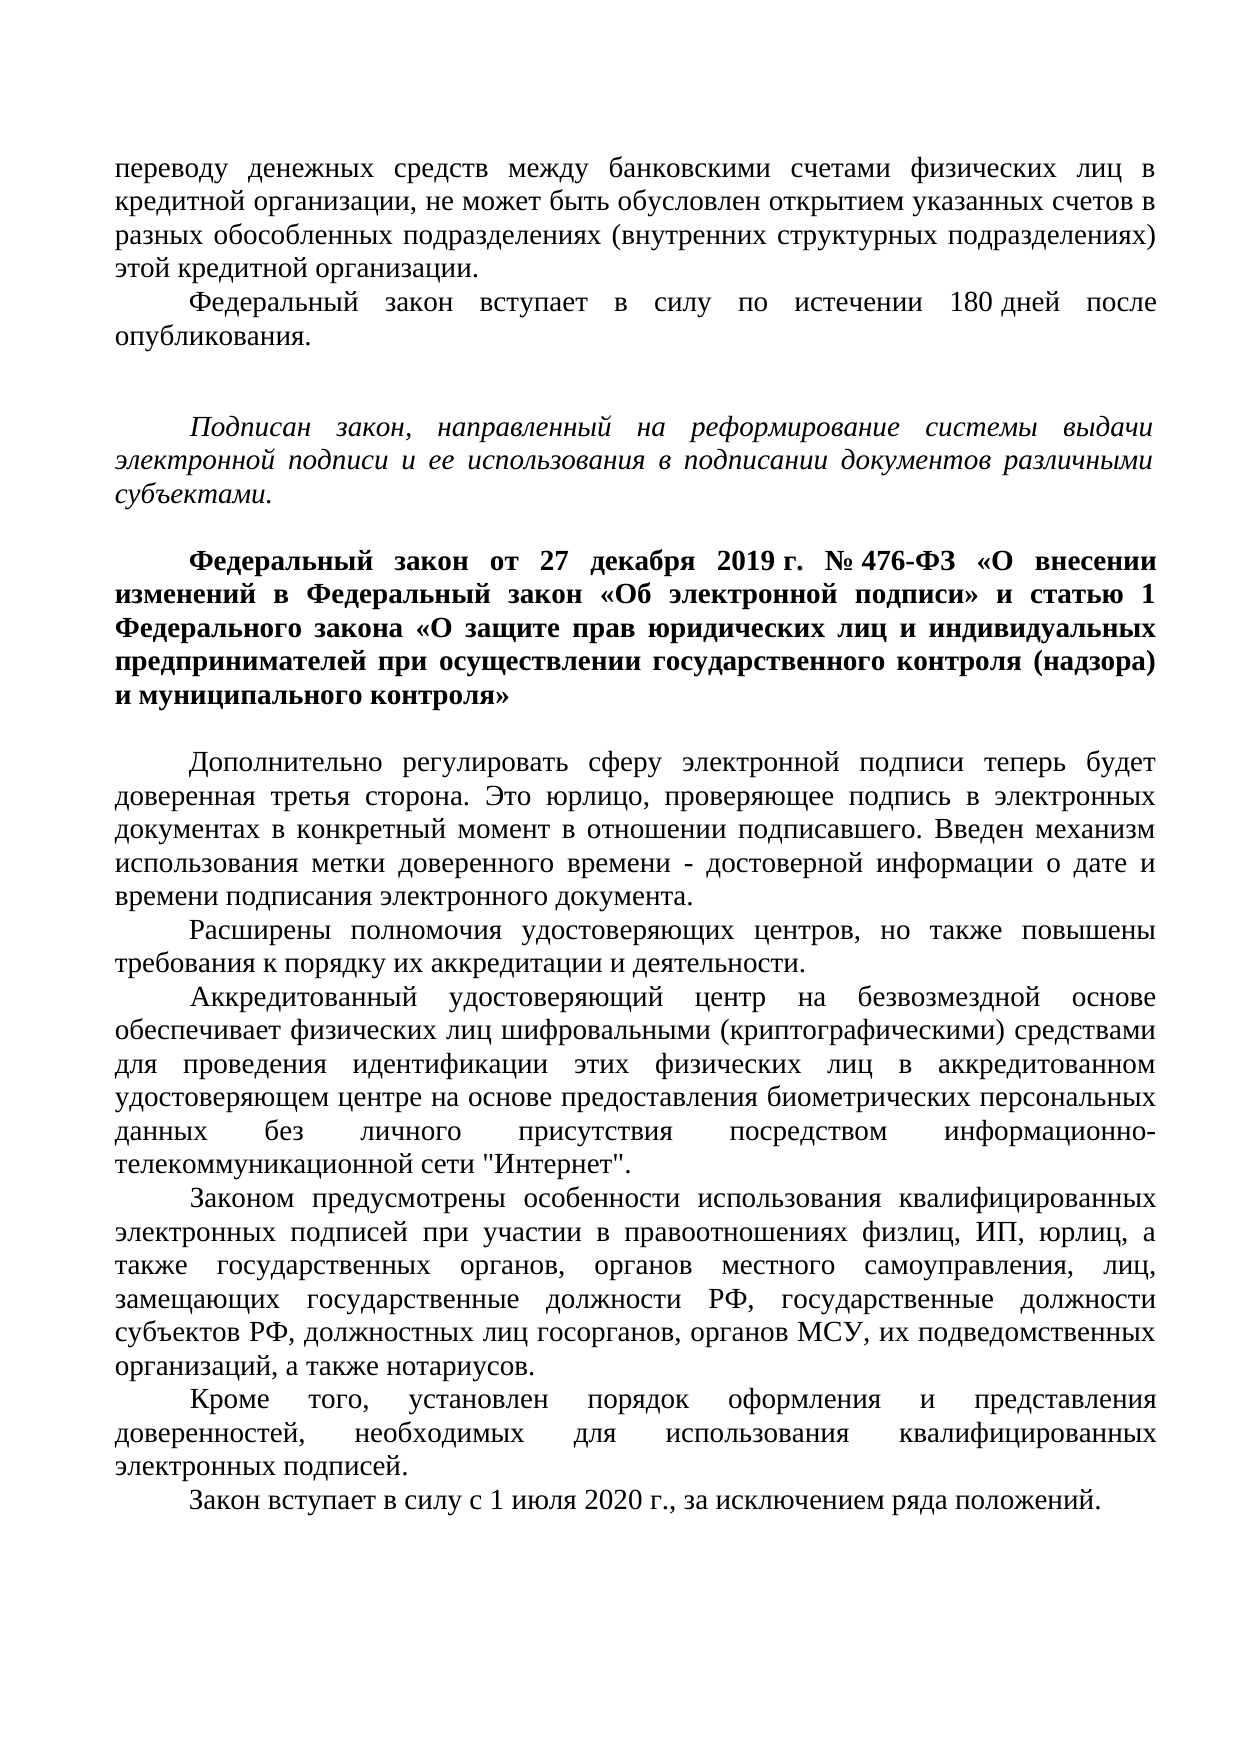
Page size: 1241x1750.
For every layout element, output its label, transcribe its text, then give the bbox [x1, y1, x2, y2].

text Федеральный закон от 27 декабря 2019 г. № 476-ФЗ «О внесении изменений в Федеральный закон «Об электронной подписи» и статью 1 Федерального закона «О защите прав юридических лиц и индивидуальных предпринимателей при осуществлении государственного контроля (надзора) и муниципального контроля» [114, 543, 1157, 711]
text Законом предусмотрены особенности использования квалифицированных электронных подписей при участии в правоотношениях физлиц, ИП, юрлиц, а также государственных органов, органов местного самоуправления, лиц, замещающих государственные должности РФ, государственные должности субъектов РФ, должностных лиц госорганов, органов МСУ, их подведомственных организаций, а также нотариусов. [114, 1180, 1157, 1381]
text Федеральный закон вступает в силу по истечении 180 дней после опубликования. [114, 284, 1157, 351]
text Подписан закон, направленный на реформирование системы выдачи электронной подписи и ее использования в подписании документов различными субъектами. [114, 409, 1157, 509]
text Аккредитованный удостоверяющий центр на безвозмездной основе обеспечивает физических лиц шифровальными (криптографическими) средствами для проведения идентификации этих физических лиц в аккредитованном удостоверяющем центре на основе предоставления биометрических персональных данных без личного присутствия посредством информационно-телекоммуникационной сети "Интернет". [114, 979, 1157, 1180]
text Закон вступает в силу с 1 июля 2020 г., за исключением ряда положений. [114, 1482, 1157, 1516]
text Дополнительно регулировать сферу электронной подписи теперь будет доверенная третья сторона. Это юрлицо, проверяющее подпись в электронных документах в конкретный момент в отношении подписавшего. Введен механизм использования метки доверенного времени - достоверной информации о дате и времени подписания электронного документа. [114, 744, 1157, 912]
text Кроме того, установлен порядок оформления и представления доверенностей, необходимых для использования квалифицированных электронных подписей. [114, 1381, 1157, 1482]
text Расширены полномочия удостоверяющих центров, но также повышены требования к порядку их аккредитации и деятельности. [114, 912, 1157, 979]
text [114, 150, 1157, 284]
